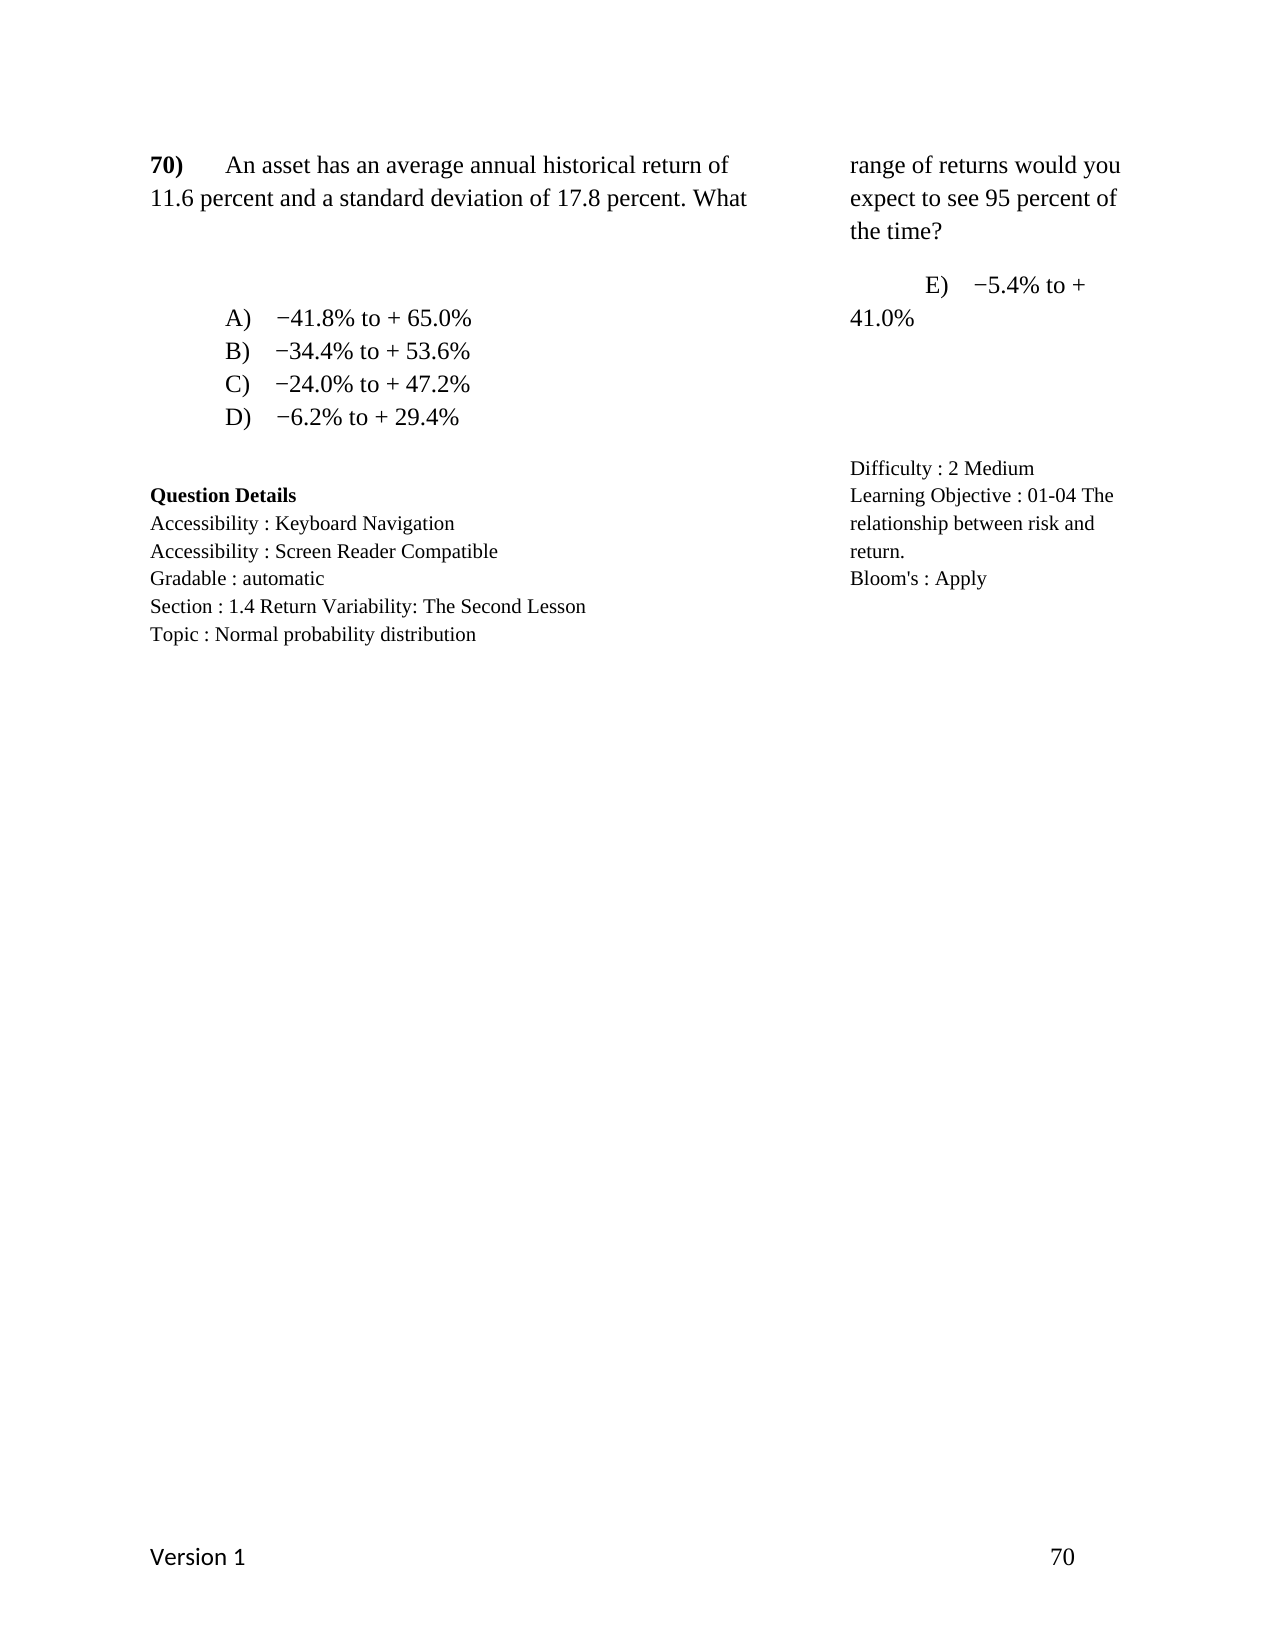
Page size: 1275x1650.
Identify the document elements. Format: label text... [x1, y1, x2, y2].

text Question Details Accessibility : Keyboard Navigation Accessibility : Screen Reader Compatible Gradable : automatic Section : 1.4 Return Variability: The Second Lesson Topic : Normal probability distribution Difficulty : 2 Medium Learning Objective : 01-04 The relationship between risk and return. Bloom's : Apply [850, 456, 1125, 590]
text A) −41.8% to + 65.0% B) −34.4% to + 53.6% C) −24.0% to + 47.2% D) −6.2% to + 29.4% E) −5.4% to + 41.0% [850, 270, 1125, 365]
text A) −41.8% to + 65.0% B) −34.4% to + 53.6% C) −24.0% to + 47.2% D) −6.2% to + 29.4% E) −5.4% to + 41.0% [150, 270, 775, 431]
text 70) An asset has an average annual historical return of 11.6 percent and a standard deviation of 17.8 percent. What range of returns would you expect to see 95 percent of the time? [150, 150, 775, 212]
text Question Details Accessibility : Keyboard Navigation Accessibility : Screen Reader Compatible Gradable : automatic Section : 1.4 Return Variability: The Second Lesson Topic : Normal probability distribution Difficulty : 2 Medium Learning Objective : 01-04 The relationship between risk and return. Bloom's : Apply [150, 456, 775, 646]
text 70) An asset has an average annual historical return of 11.6 percent and a standard deviation of 17.8 percent. What range of returns would you expect to see 95 percent of the time? [850, 150, 1125, 245]
